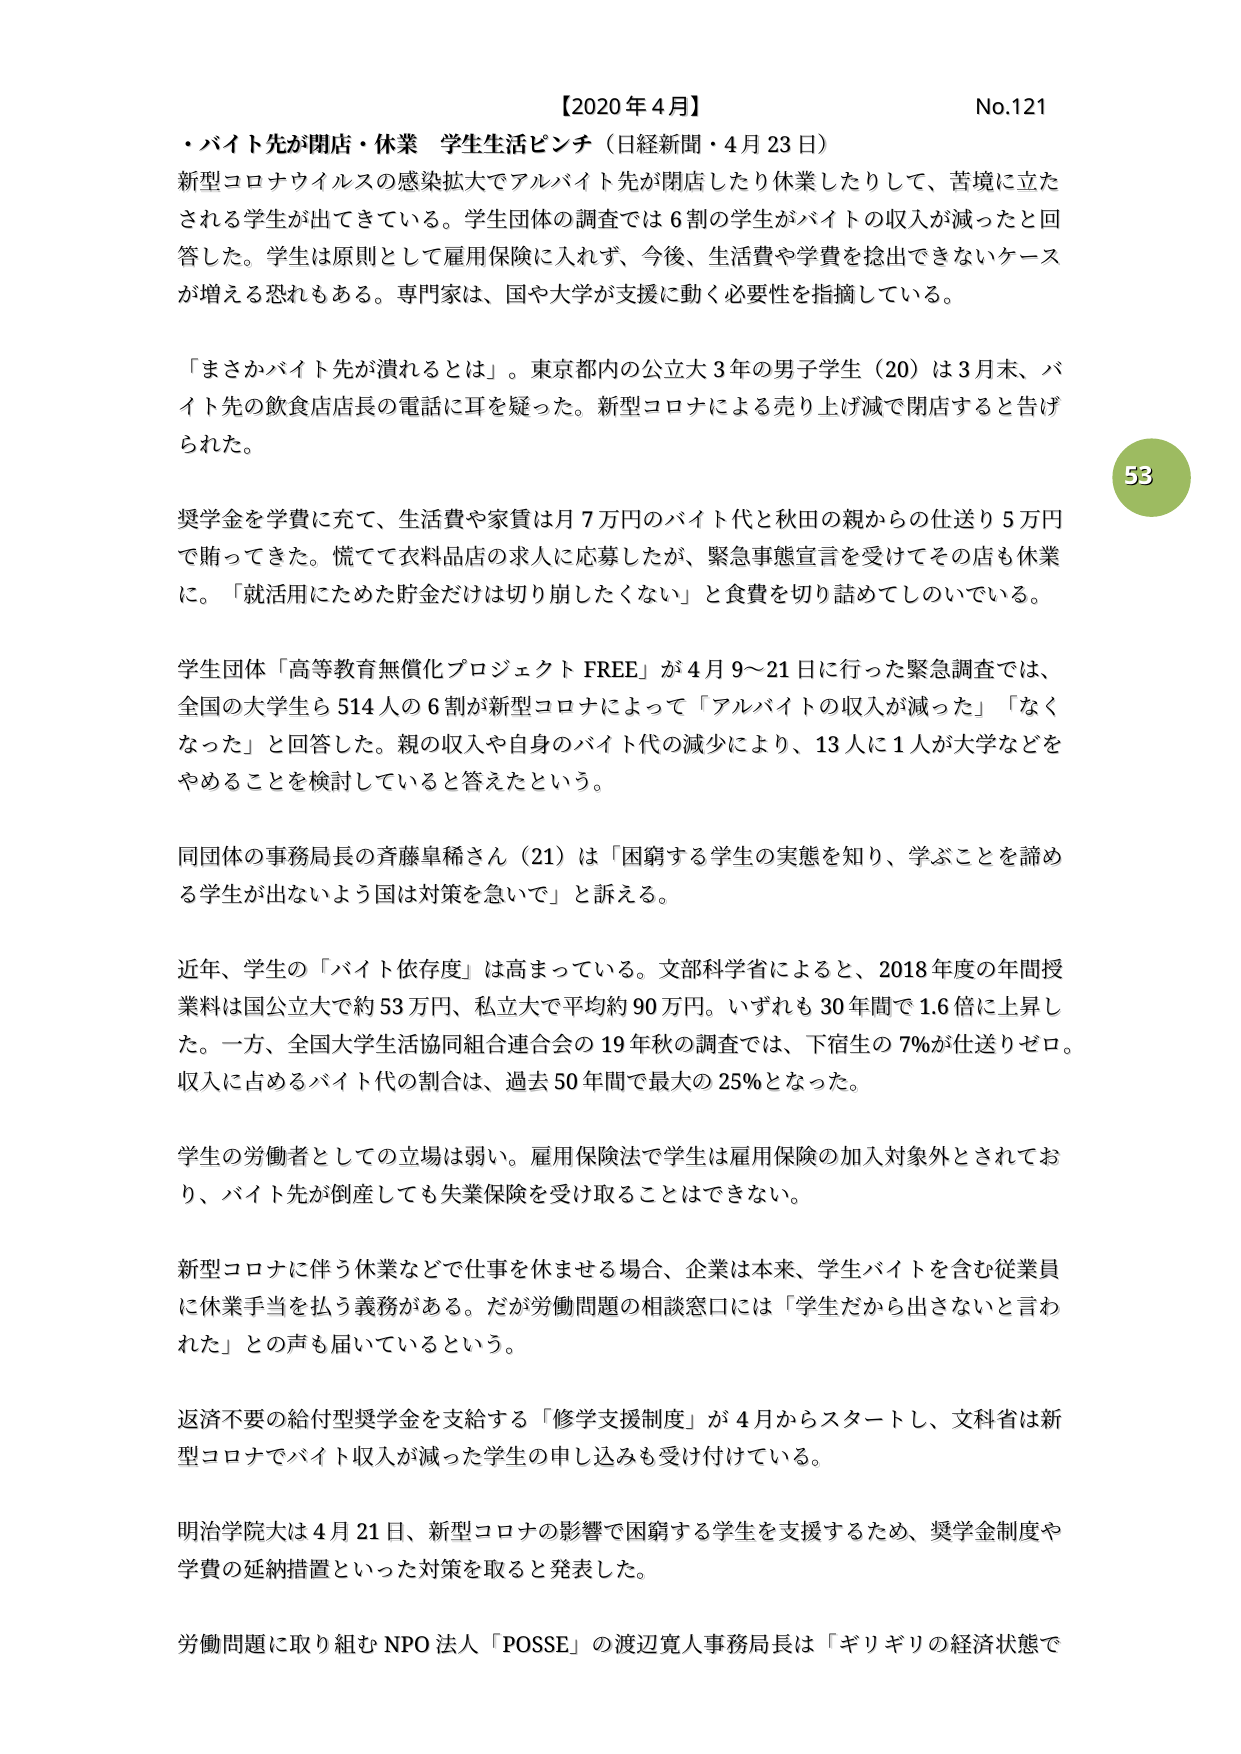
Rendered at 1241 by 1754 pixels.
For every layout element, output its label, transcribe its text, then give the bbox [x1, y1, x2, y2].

text 新型コロナウイルスの感染拡大でアルバイト先が閉店したり休業したりして、苦境に立たされる学生が出てきている。学生団体の調査では6割の学生がバイトの収入が減ったと回答した。学生は原則として雇用保険に入れず、今後、生活費や学費を捻出できないケースが増える恐れもある。専門家は、国や大学が支援に動く必要性を指摘している。 [177, 162, 1063, 312]
text ・バイト先が閉店・休業 学生生活ピンチ（日経新聞・4月23日） [177, 124, 1063, 162]
text 同団体の事務局長の斉藤皐稀さん（21）は「困窮する学生の実態を知り、学ぶことを諦める学生が出ないよう国は対策を急いで」と訴える。 [177, 837, 1063, 912]
text 学生の労働者としての立場は弱い。雇用保険法で学生は雇用保険の加入対象外とされており、バイト先が倒産しても失業保険を受け取ることはできない。 [177, 1137, 1063, 1212]
text 明治学院大は4月21日、新型コロナの影響で困窮する学生を支援するため、奨学金制度や学費の延納措置といった対策を取ると発表した。 [177, 1512, 1063, 1587]
text 学生団体「高等教育無償化プロジェクトFREE」が4月9～21日に行った緊急調査では、全国の大学生ら514人の6割が新型コロナによって「アルバイトの収入が減った」「なくなった」と回答した。親の収入や自身のバイト代の減少により、13人に1人が大学などをやめることを検討していると答えたという。 [177, 649, 1063, 799]
text 返済不要の給付型奨学金を支給する「修学支援制度」が4月からスタートし、文科省は新型コロナでバイト収入が減った学生の申し込みも受け付けている。 [177, 1399, 1063, 1474]
text 「まさかバイト先が潰れるとは」。東京都内の公立大3年の男子学生（20）は3月末、バイト先の飲食店店長の電話に耳を疑った。新型コロナによる売り上げ減で閉店すると告げられた。 [177, 349, 1063, 462]
text 奨学金を学費に充て、生活費や家賃は月7万円のバイト代と秋田の親からの仕送り5万円で賄ってきた。慌てて衣料品店の求人に応募したが、緊急事態宣言を受けてその店も休業に。「就活用にためた貯金だけは切り崩したくない」と食費を切り詰めてしのいでいる。 [177, 499, 1063, 612]
text 近年、学生の「バイト依存度」は高まっている。文部科学省によると、2018年度の年間授業料は国公立大で約53万円、私立大で平均約90万円。いずれも30年間で1.6倍に上昇した。一方、全国大学生活協同組合連合会の19年秋の調査では、下宿生の7%が仕送りゼロ。収入に占めるバイト代の割合は、過去50年間で最大の25%となった。 [177, 949, 1063, 1099]
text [177, 1624, 1063, 1662]
text 新型コロナに伴う休業などで仕事を休ませる場合、企業は本来、学生バイトを含む従業員に休業手当を払う義務がある。だが労働問題の相談窓口には「学生だから出さないと言われた」との声も届いているという。 [177, 1249, 1063, 1362]
